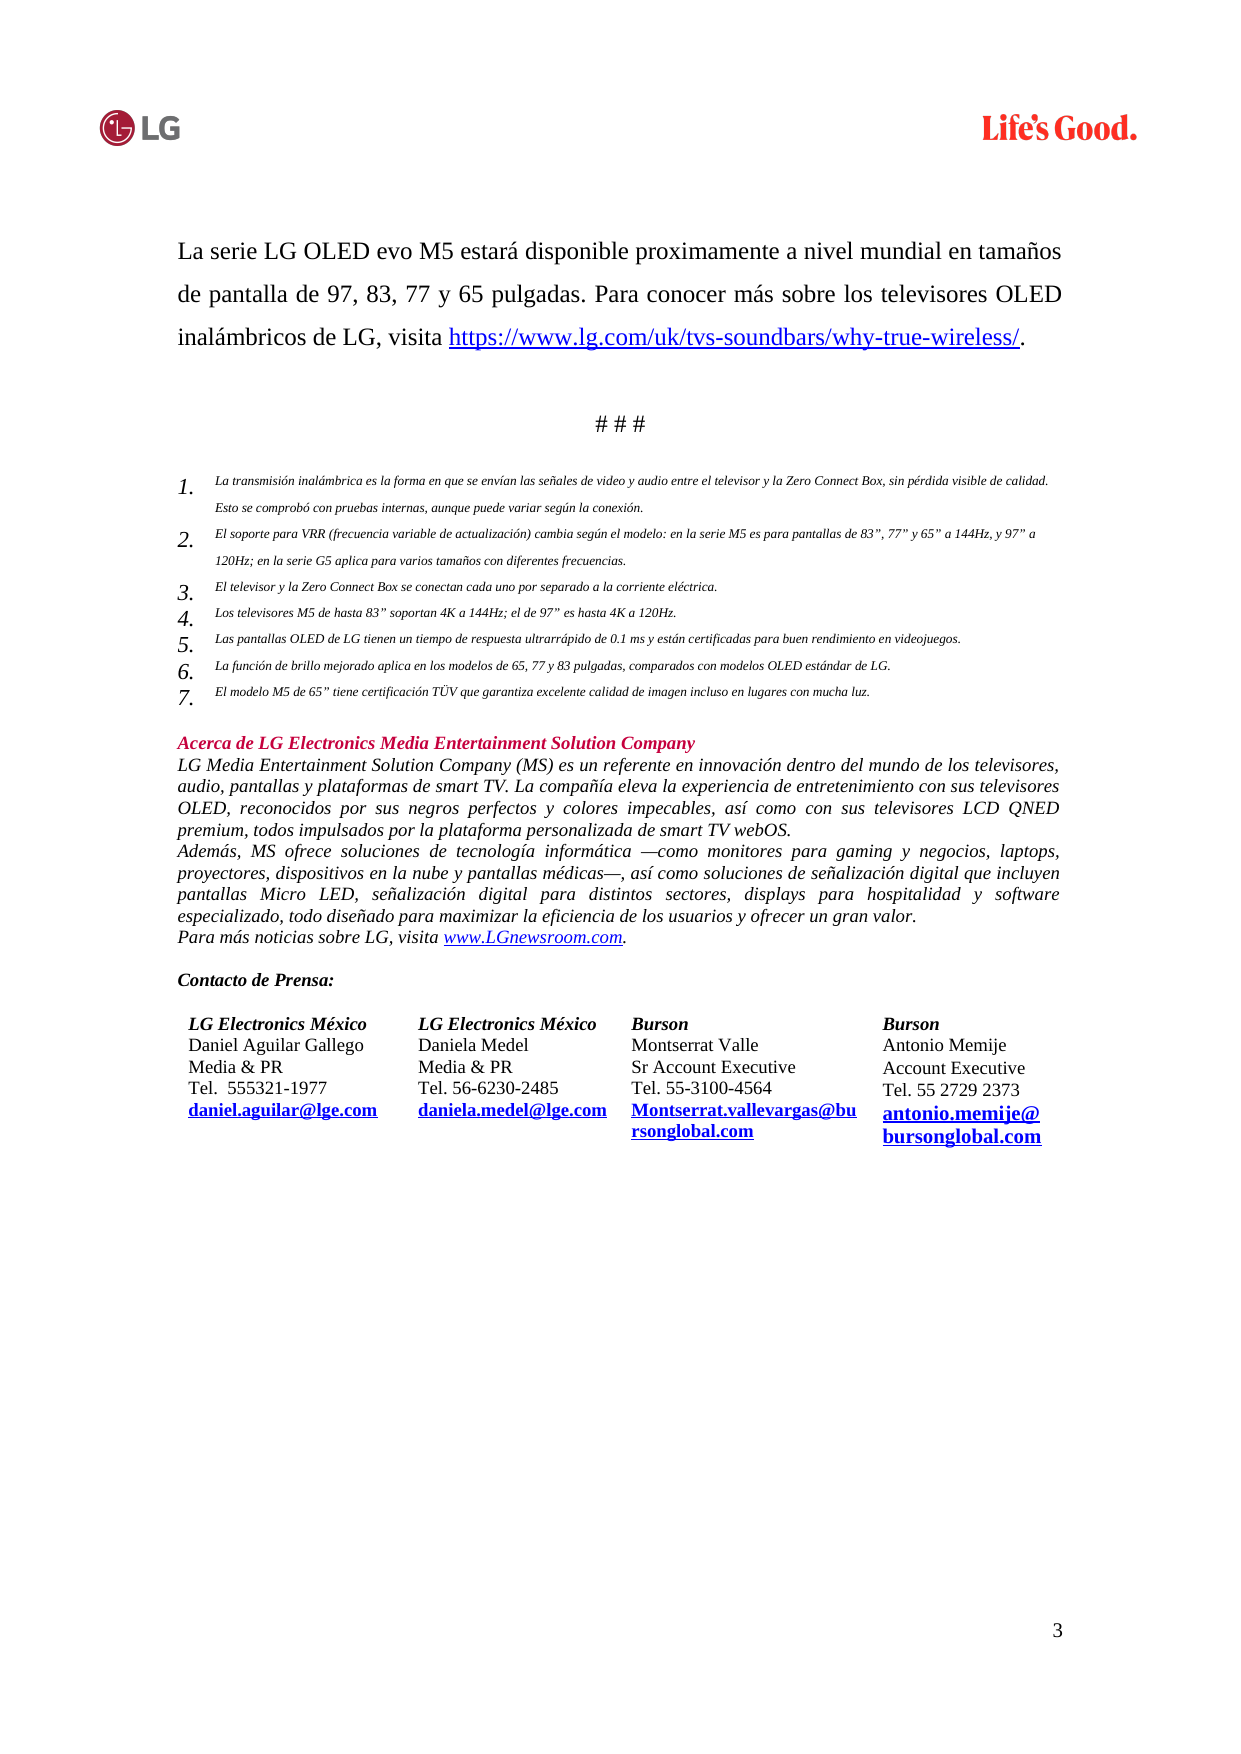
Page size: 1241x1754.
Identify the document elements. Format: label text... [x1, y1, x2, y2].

list El televisor y la Zero Connect Box se conectan cada uno por separado a la corriente eléctrica. [177, 579, 1063, 605]
list El modelo M5 de 65” tiene certificación TÜV que garantiza excelente calidad de imagen incluso en lugares con mucha luz. [177, 684, 1063, 711]
text Para más noticias sobre LG, visita www.LGnewsroom.com. [177, 926, 1063, 948]
list Los televisores M5 de hasta 83” soportan 4K a 144Hz; el de 97” es hasta 4K a 120Hz. [177, 605, 1063, 632]
text LG Media Entertainment Solution Company (MS) es un referente en innovación dentro del mundo de los televisores, audio, pantallas y plataformas de smart TV. La compañía eleva la experiencia de entretenimiento con sus televisores OLED, reconocidos por sus negros perfectos y colores impecables, así como con sus televisores LCD QNED premium, todos impulsados por la plataforma personalizada de smart TV webOS. [177, 754, 1063, 840]
picture [91, 102, 188, 155]
list La transmisión inalámbrica es la forma en que se envían las señales de video y audio entre el televisor y la Zero Connect Box, sin pérdida visible de calidad. Esto se comprobó con pruebas internas, aunque puede variar según la conexión. [177, 473, 1063, 526]
text Además, MS ofrece soluciones de tecnología informática —como monitores para gaming y negocios, laptops, proyectores, dispositivos en la nube y pantallas médicas—, así como soluciones de señalización digital que incluyen pantallas Micro LED, señalización digital para distintos sectores, displays para hospitalidad y software especializado, todo diseñado para maximizar la eficiencia de los usuarios y ofrecer un gran valor. [177, 840, 1063, 926]
text # # # [177, 409, 1063, 437]
table_header LG Electronics México Daniela Medel Media & PR Tel. 56-6230-2485 daniela.medel@lge.com [407, 1013, 620, 1148]
picture [981, 113, 1138, 141]
table_header LG Electronics México Daniel Aguilar Gallego Media & PR Tel. 555321-1977 daniel.aguilar@lge.com [177, 1013, 407, 1148]
table_header Burson Montserrat Valle Sr Account Executive Tel. 55-3100-4564 Montserrat.vallevargas@bursonglobal.com [620, 1013, 871, 1148]
text Acerca de LG Electronics Media Entertainment Solution Company [177, 732, 1063, 754]
text La serie LG OLED evo M5 estará disponible proximamente a nivel mundial en tamaños de pantalla de 97, 83, 77 y 65 pulgadas. Para conocer más sobre los televisores OLED inalámbricos de LG, visita https://www.lg.com/uk/tvs-soundbars/why-true-wireless/. [177, 236, 1063, 351]
list La función de brillo mejorado aplica en los modelos de 65, 77 y 83 pulgadas, comparados con modelos OLED estándar de LG. [177, 658, 1063, 684]
list El soporte para VRR (frecuencia variable de actualización) cambia según el modelo: en la serie M5 es para pantallas de 83”, 77” y 65” a 144Hz, y 97” a 120Hz; en la serie G5 aplica para varios tamaños con diferentes frecuencias. [177, 526, 1063, 579]
table_header Burson Antonio Memije Account Executive Tel. 55 2729 2373 antonio.memije@bursonglobal.com [871, 1013, 1057, 1148]
list Las pantallas OLED de LG tienen un tiempo de respuesta ultrarrápido de 0.1 ms y están certificadas para buen rendimiento en videojuegos. [177, 632, 1063, 658]
text Contacto de Prensa: [177, 969, 1063, 1012]
